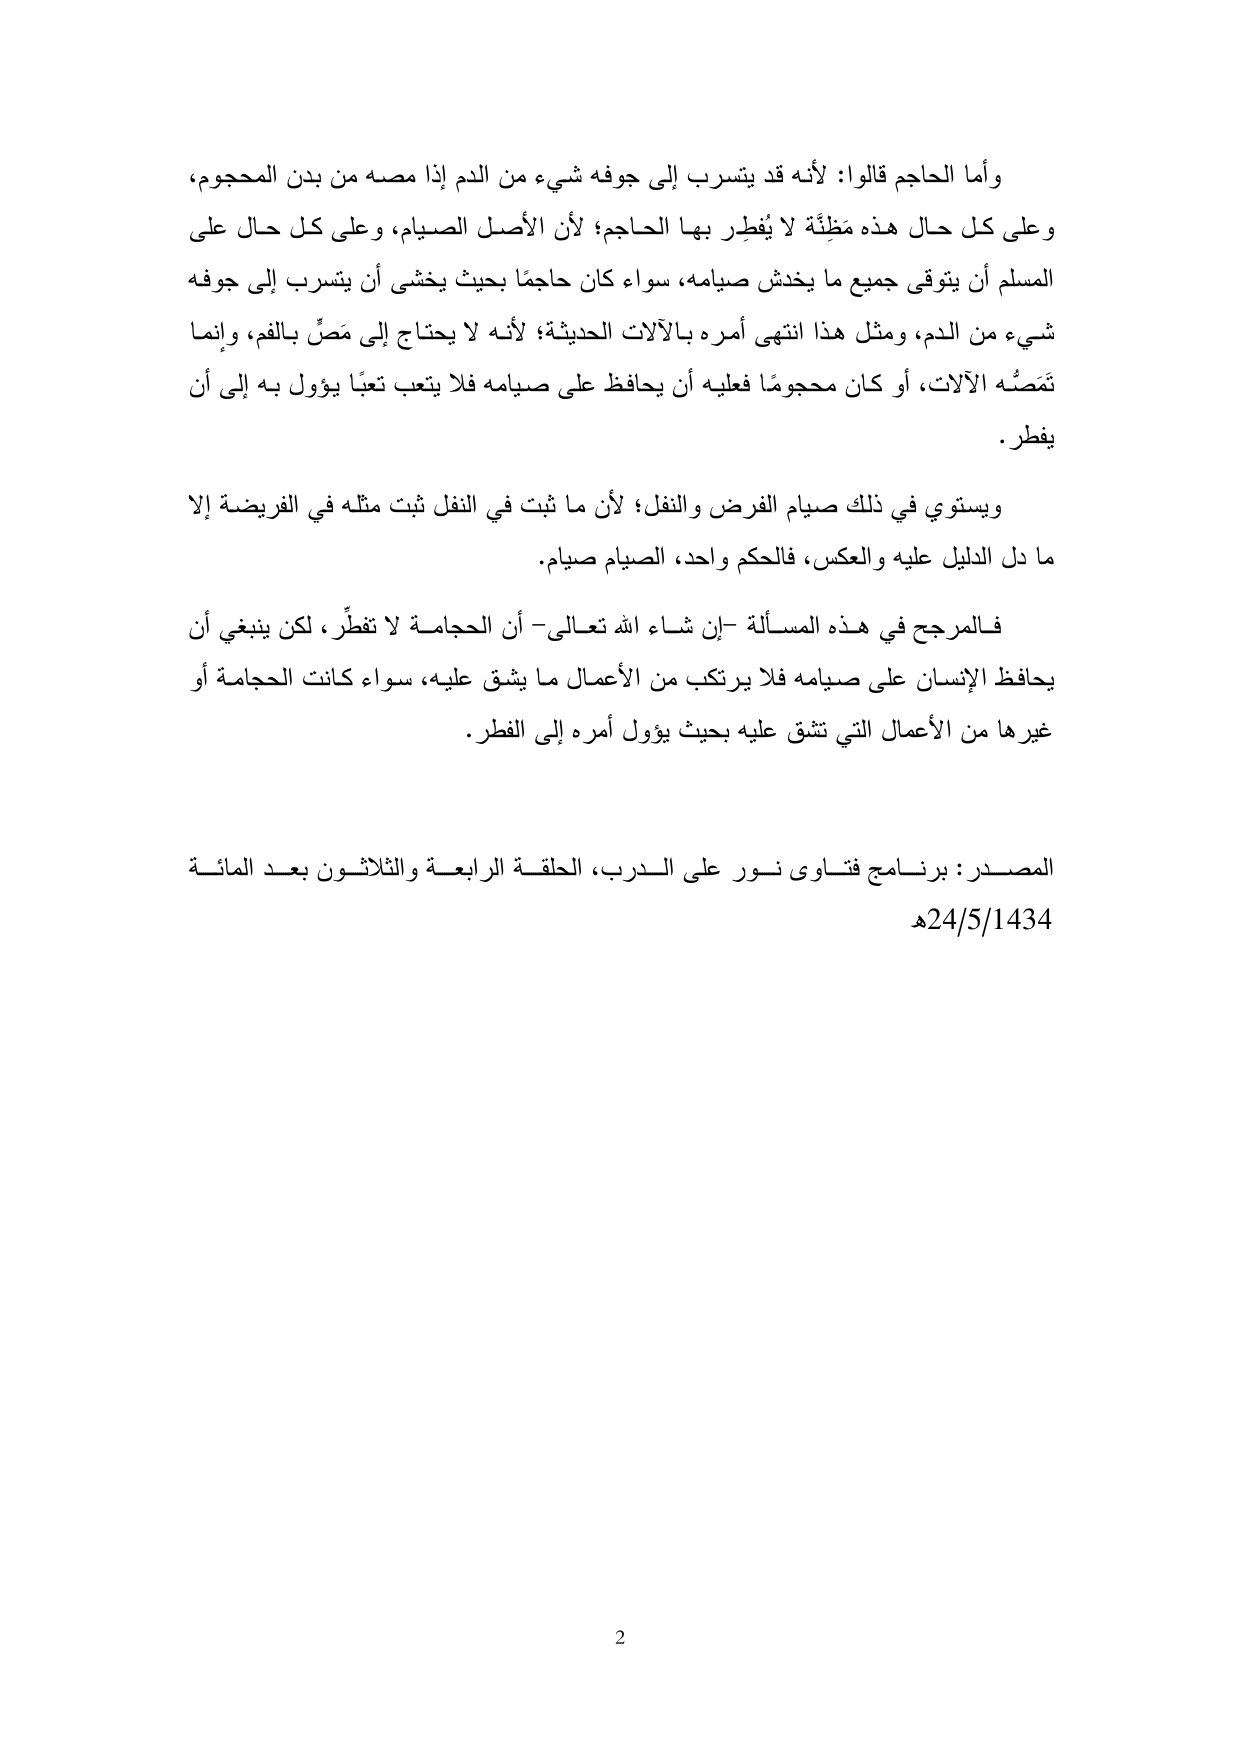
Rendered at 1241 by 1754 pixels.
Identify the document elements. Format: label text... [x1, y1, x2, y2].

text وأما الحاجم قالوا: لأنه قد يتسرب إلى جوفه شيء من الدم إذا مصه من بدن المحجوم، وعلى كل حال هذه مَظِنَّة لا يُفطِر بها الحاجم؛ لأن الأصل الصيام، وعلى كل حال على المسلم أن يتوقى جميع ما يخدش صيامه، سواء كان حاجمًا بحيث يخشى أن يتسرب إلى جوفه شيء من الدم، ومثل هذا انتهى أمره بالآلات الحديثة؛ لأنه لا يحتاج إلى مَصٍّ بالفم، وإنما تَمَصُّه الآلات، أو كان محجومًا فعليه أن يحافظ على صيامه فلا يتعب تعبًا يؤول به إلى أن يفطر. [187, 150, 1053, 459]
text ويستوي في ذلك صيام الفرض والنفل؛ لأن ما ثبت في النفل ثبت مثله في الفريضة إلا ما دل الدليل عليه والعكس، فالحكم واحد، الصيام صيام. [187, 480, 1053, 580]
text المصدر: برنامج فتاوى نور على الدرب، الحلقة الرابعة والثلاثون بعد المائة 24/5/1434ه [187, 843, 1053, 943]
text فالمرجح في هذه المسألة -إن شاء الله تعالى- أن الحجامة لا تفطِّر، لكن ينبغي أن يحافظ الإنسان على صيامه فلا يرتكب من الأعمال ما يشق عليه، سواء كانت الحجامة أو غيرها من الأعمال التي تشق عليه بحيث يؤول أمره إلى الفطر. [187, 601, 1053, 753]
